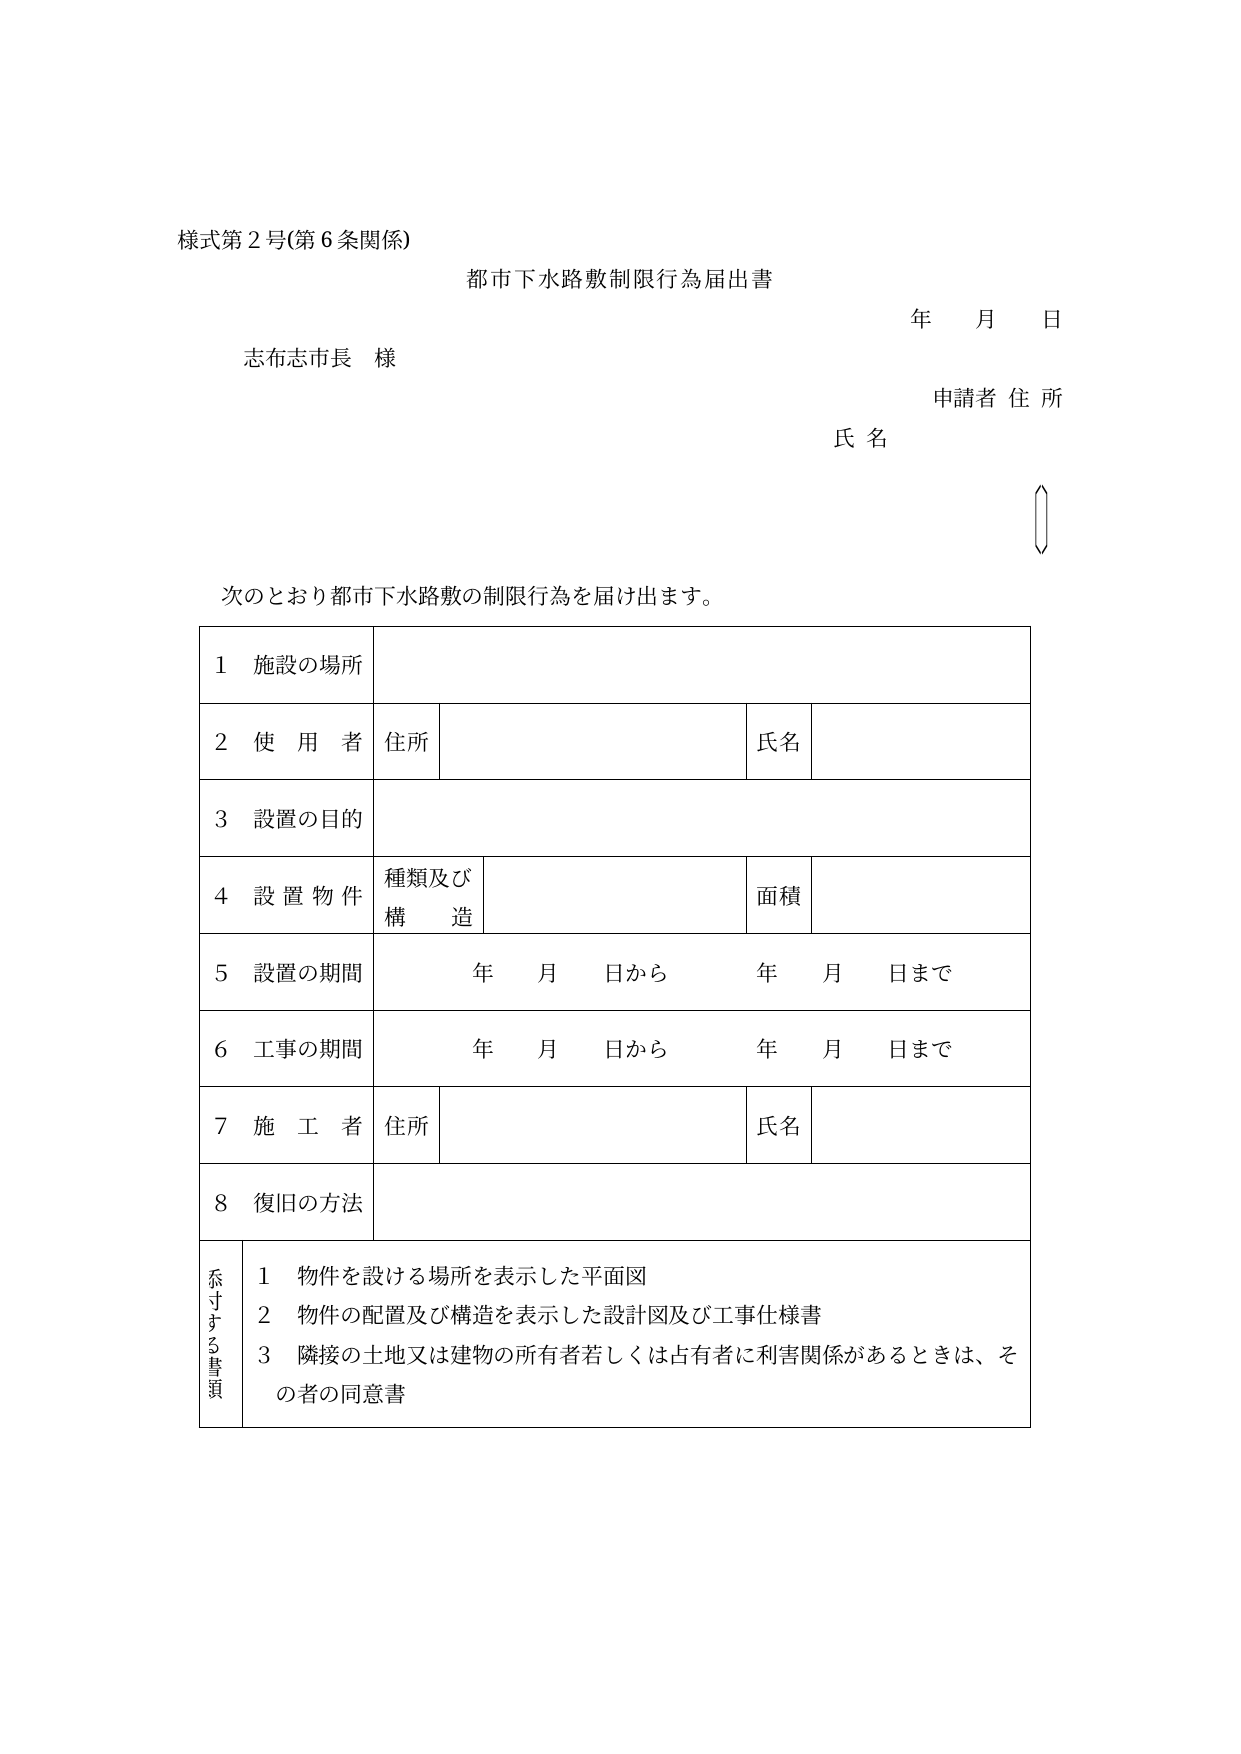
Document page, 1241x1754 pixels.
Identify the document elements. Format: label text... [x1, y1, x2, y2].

text 都市下水路敷制限行為届出書都市下水路敷制限行為届出書 [177, 258, 1063, 298]
table_cell 設置の期間 [243, 934, 373, 1009]
table_cell 復旧の方法 [243, 1164, 373, 1240]
table_cell [440, 1087, 746, 1163]
table_header 施設の場所 [243, 627, 373, 702]
table_cell 使用者 [243, 704, 373, 779]
table_cell 施工者 [243, 1087, 373, 1163]
text 年 月 日 [177, 298, 1063, 338]
table_cell [812, 704, 1030, 779]
table_cell 氏名 [747, 1087, 811, 1163]
table_cell 種類及び構造 [374, 857, 483, 933]
table_cell [440, 704, 746, 779]
table_cell ５ [200, 934, 243, 1009]
table_cell 氏名 [747, 704, 811, 779]
text 〔〕法人その他の団体にあっては、主たる事務所の所在地、名称及び代表者の氏名 [177, 456, 1063, 575]
table_cell [374, 780, 1030, 856]
table_cell 工事の期間 [243, 1011, 373, 1086]
table_cell 住所 [374, 1087, 439, 1163]
table_cell 年 月 日から 年 月 日まで [374, 1011, 1030, 1086]
table_cell 年 月 日から 年 月 日まで [374, 934, 1030, 1009]
text 次のとおり都市下水路敷の制限行為を届け出ます。 [177, 575, 1063, 615]
text 志布志市長 様 [177, 338, 1063, 377]
table_cell [374, 1164, 1030, 1240]
table_cell [484, 857, 746, 933]
table_cell ７ [200, 1087, 243, 1163]
table_header [374, 627, 1030, 702]
table_cell 添付する書類 [200, 1241, 242, 1427]
table_cell ３ [200, 780, 243, 856]
table_cell １ 物件を設ける場所を表示した平面図 ２ 物件の配置及び構造を表示した設計図及び工事仕様書 ３ 隣接の土地又は建物の所有者若しくは占有者に利害関係があるときは、その者の同意書 [243, 1241, 1030, 1427]
text 様式第２号(第6条関係) [177, 219, 1063, 258]
table_cell ２ [200, 704, 243, 779]
table_cell ８ [200, 1164, 243, 1240]
table_cell [812, 1087, 1030, 1163]
text 申請者住所 [177, 377, 1063, 417]
table_cell 設置物件 [243, 857, 373, 933]
text 氏名 印 [177, 417, 1063, 456]
table_cell 設置の目的 [243, 780, 373, 856]
table_cell ６ [200, 1011, 243, 1086]
table_header １ [200, 627, 243, 702]
table_cell 住所 [374, 704, 439, 779]
table_cell ４ [200, 857, 243, 933]
table_cell [812, 857, 1030, 933]
table_cell 面積 [747, 857, 811, 933]
